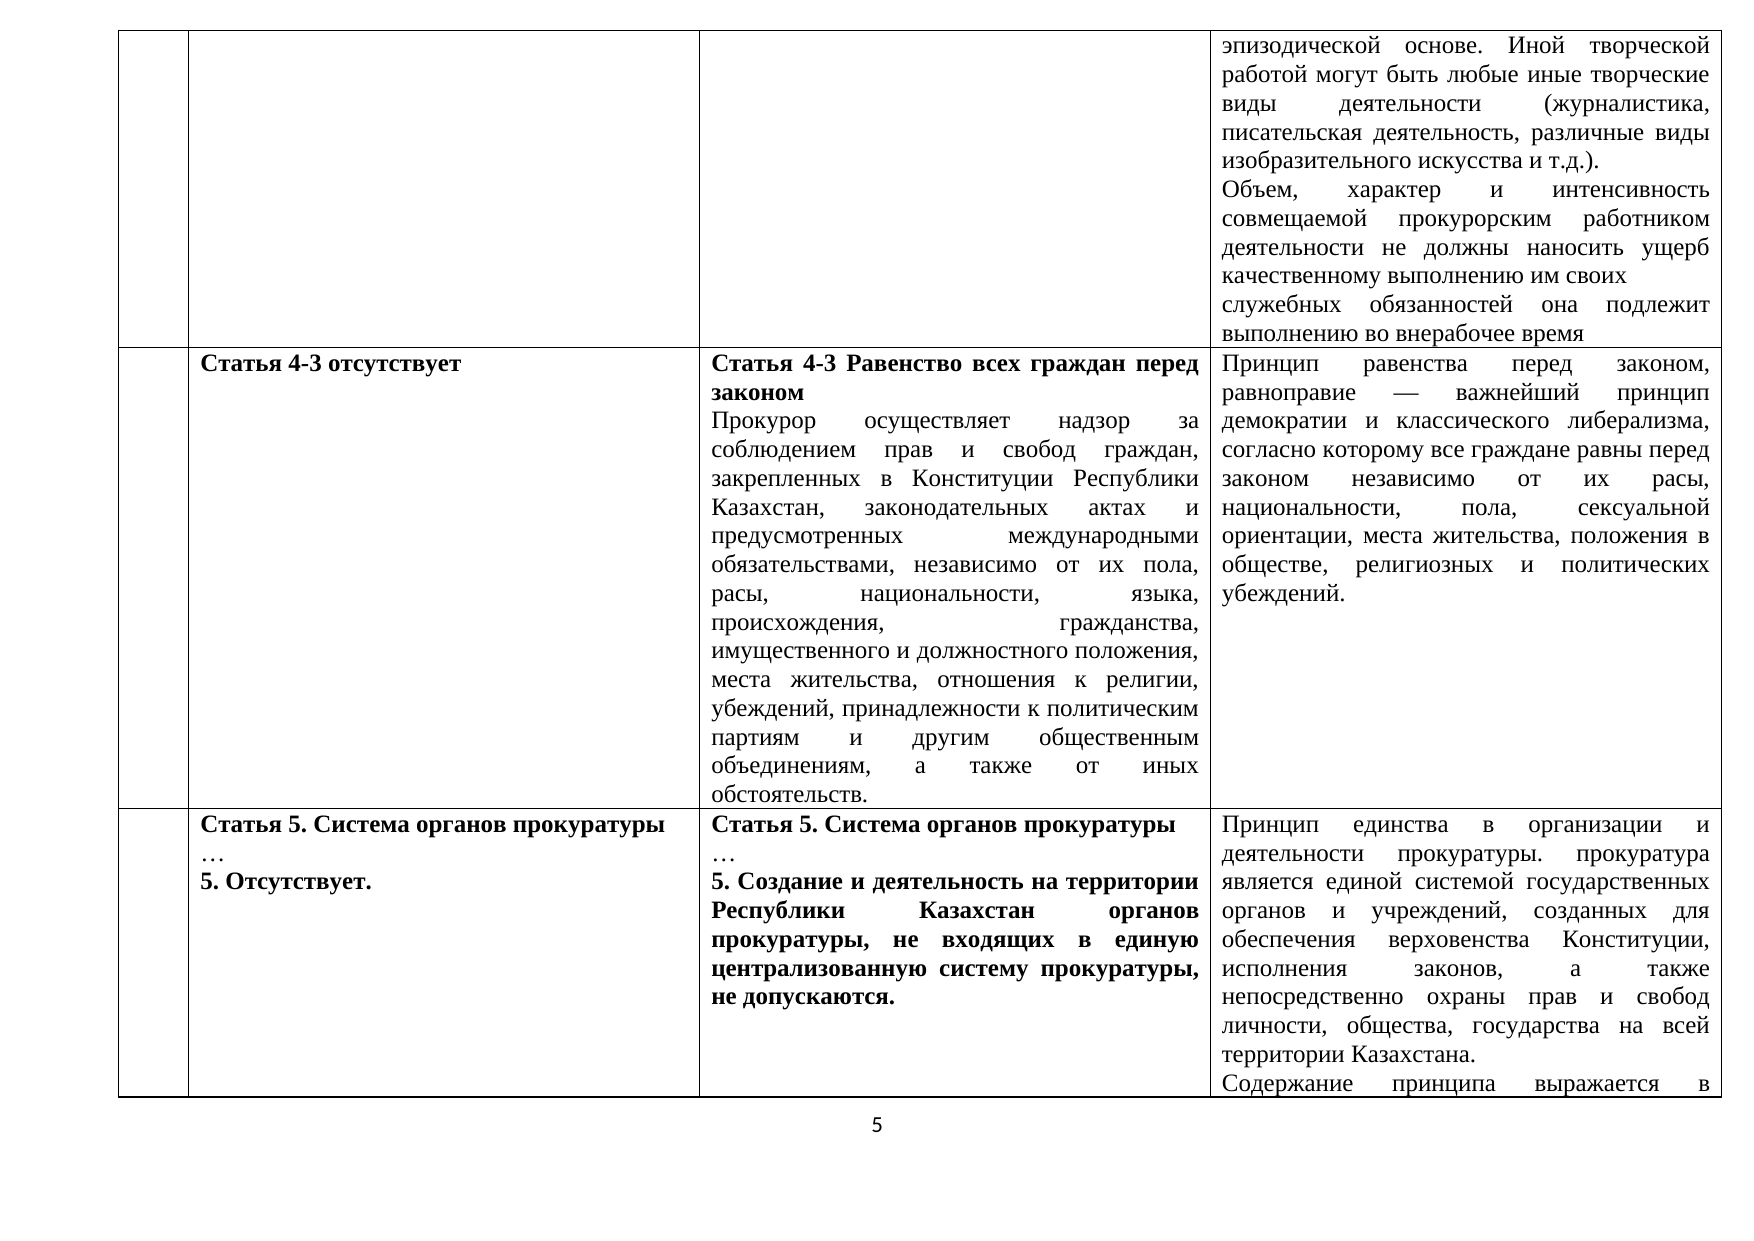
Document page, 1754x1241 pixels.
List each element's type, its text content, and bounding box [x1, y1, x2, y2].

table_cell Статья 4-3 отсутствует [189, 348, 699, 808]
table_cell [1211, 809, 1721, 1096]
table_cell [119, 348, 188, 808]
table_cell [189, 31, 699, 347]
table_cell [1211, 31, 1721, 347]
table_cell [119, 809, 188, 1096]
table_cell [189, 809, 699, 1096]
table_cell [700, 31, 1210, 347]
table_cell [700, 809, 1210, 1096]
table_cell [119, 31, 188, 347]
table_cell Принцип равенства перед законом, равноправие — важнейший принцип демократии и классического либерализма, согласно которому все граждане равны перед законом независимо от их расы, национальности, пола, сексуальной ориентации, места жительства, положения в обществе, религиозных и политических убеждений. [1211, 348, 1721, 808]
table_cell Статья 4-3 Равенство всех граждан перед законом Прокурор осуществляет надзор за соблюдением прав и свобод граждан, закрепленных в Конституции Республики Казахстан, законодательных актах и предусмотренных международными обязательствами, независимо от их пола, расы, национальности, языка, происхождения, гражданства, имущественного и должностного положения, места жительства, отношения к религии, убеждений, принадлежности к политическим партиям и другим общественным объединениям, а также от иных обстоятельств. [700, 348, 1210, 808]
